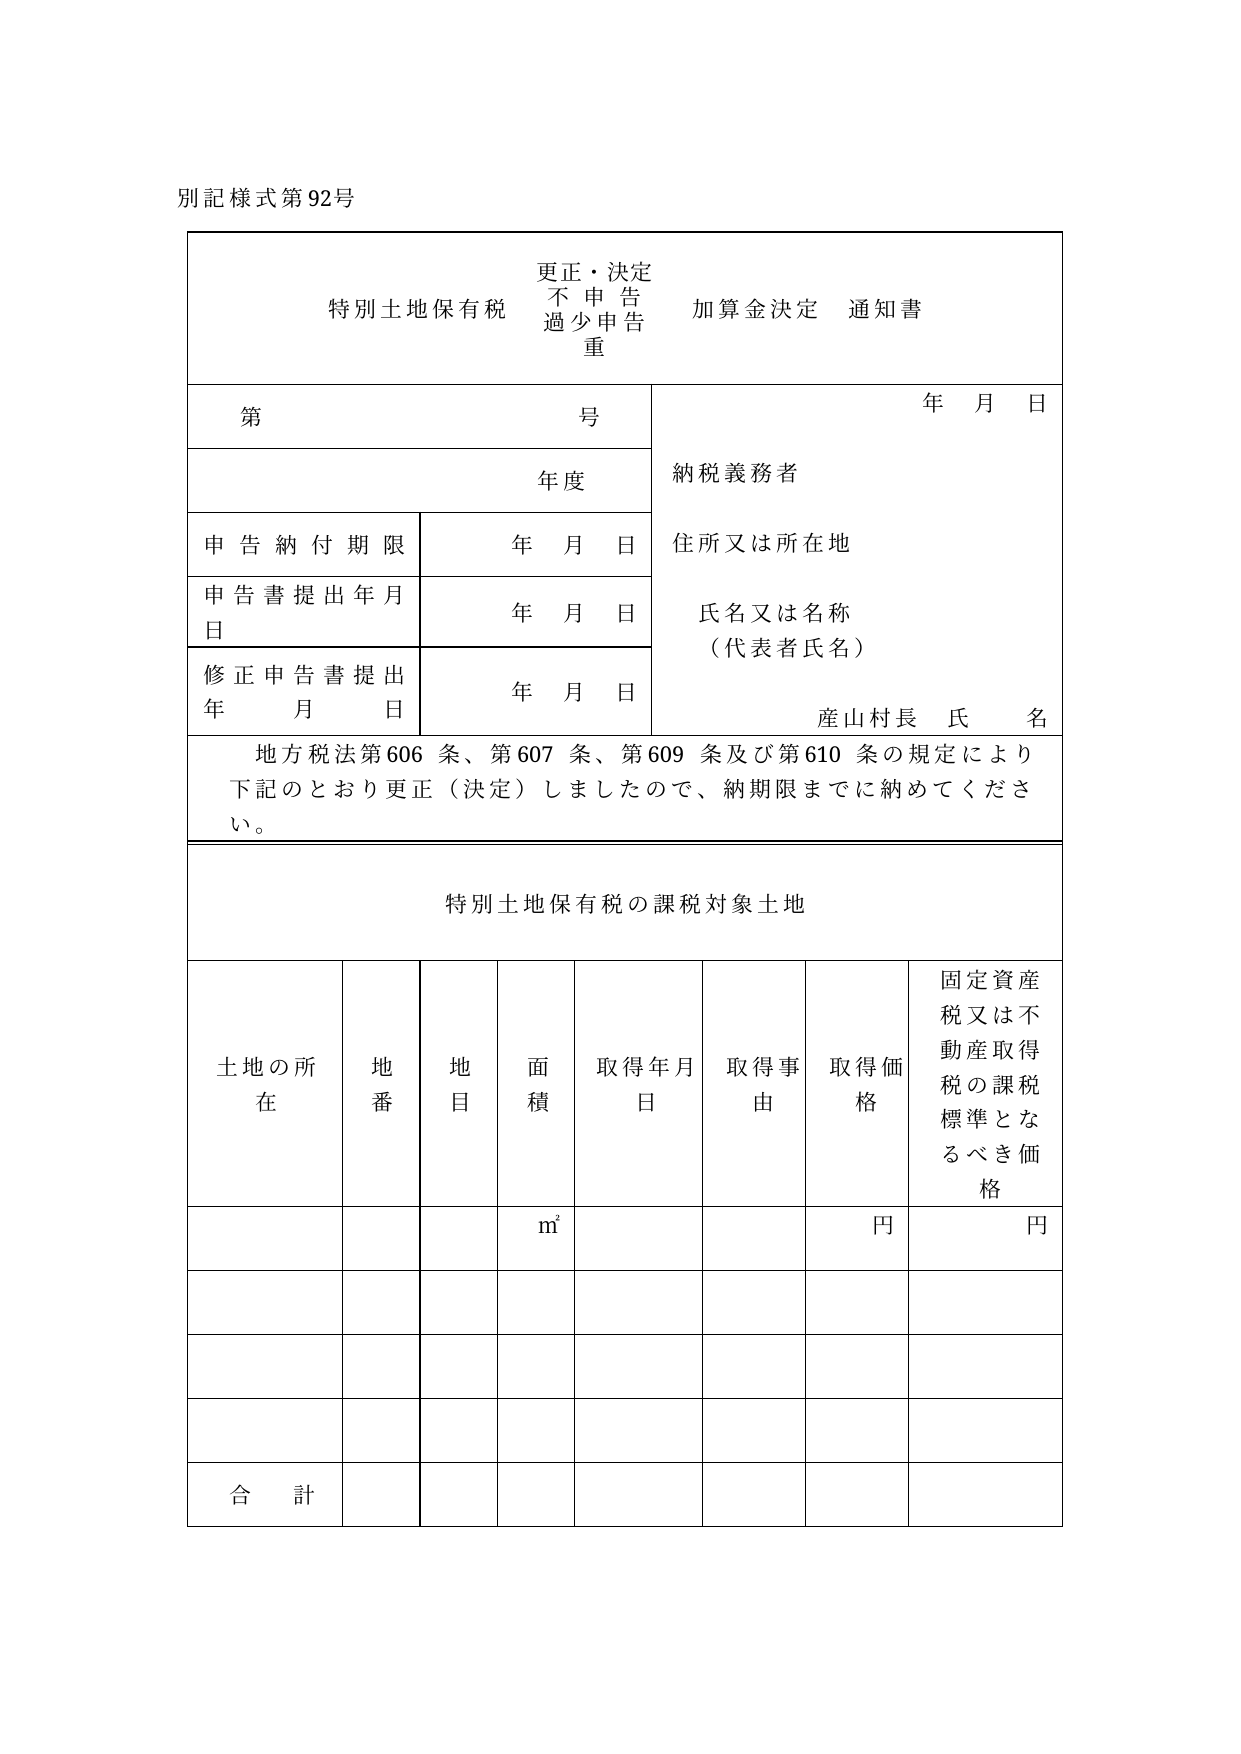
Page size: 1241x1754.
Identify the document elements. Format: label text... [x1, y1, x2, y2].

table_cell [498, 1335, 574, 1398]
table_cell [806, 1271, 908, 1334]
table_cell 特別土地保有税の課税対象土地 [188, 845, 1062, 960]
table_cell [421, 1207, 497, 1270]
table_cell 年 月 日 納税義務者 住所又は所在地 氏名又は名称 （代表者氏名） 産山村長 氏名 [652, 385, 1062, 734]
table_cell [188, 1271, 342, 1334]
table_cell 申告書提出年月日 [188, 577, 419, 646]
table_cell [909, 1463, 1062, 1526]
table_cell [909, 1271, 1062, 1334]
table_cell [575, 1463, 702, 1526]
table_cell [909, 1335, 1062, 1398]
table_cell [498, 1463, 574, 1526]
table_cell [909, 1399, 1062, 1462]
table_cell [421, 1399, 497, 1462]
table_cell 面積 [498, 961, 574, 1206]
table_cell [703, 1399, 805, 1462]
table_cell [421, 1335, 497, 1398]
table_cell 土地の所在 [188, 961, 342, 1206]
table_cell 円 [909, 1207, 1062, 1270]
text 別記様式第92号 [177, 179, 1063, 214]
table_cell 年 月 日 [421, 648, 651, 734]
table_cell 地目 [421, 961, 497, 1206]
table_cell 地番 [343, 961, 419, 1206]
table_cell 年度 [188, 449, 651, 512]
table_cell 取得価格 [806, 961, 908, 1206]
table_cell ㎡ [498, 1207, 574, 1270]
table_cell [188, 1399, 342, 1462]
table_cell [188, 1335, 342, 1398]
table_cell 円 [806, 1207, 908, 1270]
table_cell [703, 1271, 805, 1334]
table_cell [703, 1463, 805, 1526]
table_cell 地方税法第606条、第607条、第609条及び第610条の規定により下記のとおり更正（決定）しましたので、納期限までに納めてください。 [188, 736, 1062, 840]
table_cell [575, 1207, 702, 1270]
table_cell [343, 1335, 419, 1398]
table_cell 固定資産税又は不動産取得税の課税標準となるべき価格 [909, 961, 1062, 1206]
table_cell [806, 1399, 908, 1462]
table_cell [343, 1399, 419, 1462]
table_cell [575, 1271, 702, 1334]
table_header 特別土地保有税 加算金決定 通知書 [188, 233, 1062, 383]
table_cell [575, 1399, 702, 1462]
table_cell 年 月 日 [421, 513, 651, 576]
table_cell [421, 1271, 497, 1334]
table_cell 申告納付期限 [188, 513, 419, 576]
table_cell [498, 1399, 574, 1462]
table_cell 第 号 [188, 385, 651, 447]
table_cell [498, 1271, 574, 1334]
table_cell [806, 1463, 908, 1526]
table_cell [343, 1271, 419, 1334]
table_cell [343, 1463, 419, 1526]
table_cell [421, 1463, 497, 1526]
table_cell [575, 1335, 702, 1398]
table_cell [806, 1335, 908, 1398]
table_cell [703, 1207, 805, 1270]
table_cell 合計 [188, 1463, 342, 1526]
table_cell 修正申告書提出 年月日 [188, 648, 419, 734]
table_cell 取得事由 [703, 961, 805, 1206]
table_cell 年 月 日 [421, 577, 651, 646]
table_cell [188, 1207, 342, 1270]
table_cell 取得年月日 [575, 961, 702, 1206]
table_cell [343, 1207, 419, 1270]
table_cell [703, 1335, 805, 1398]
